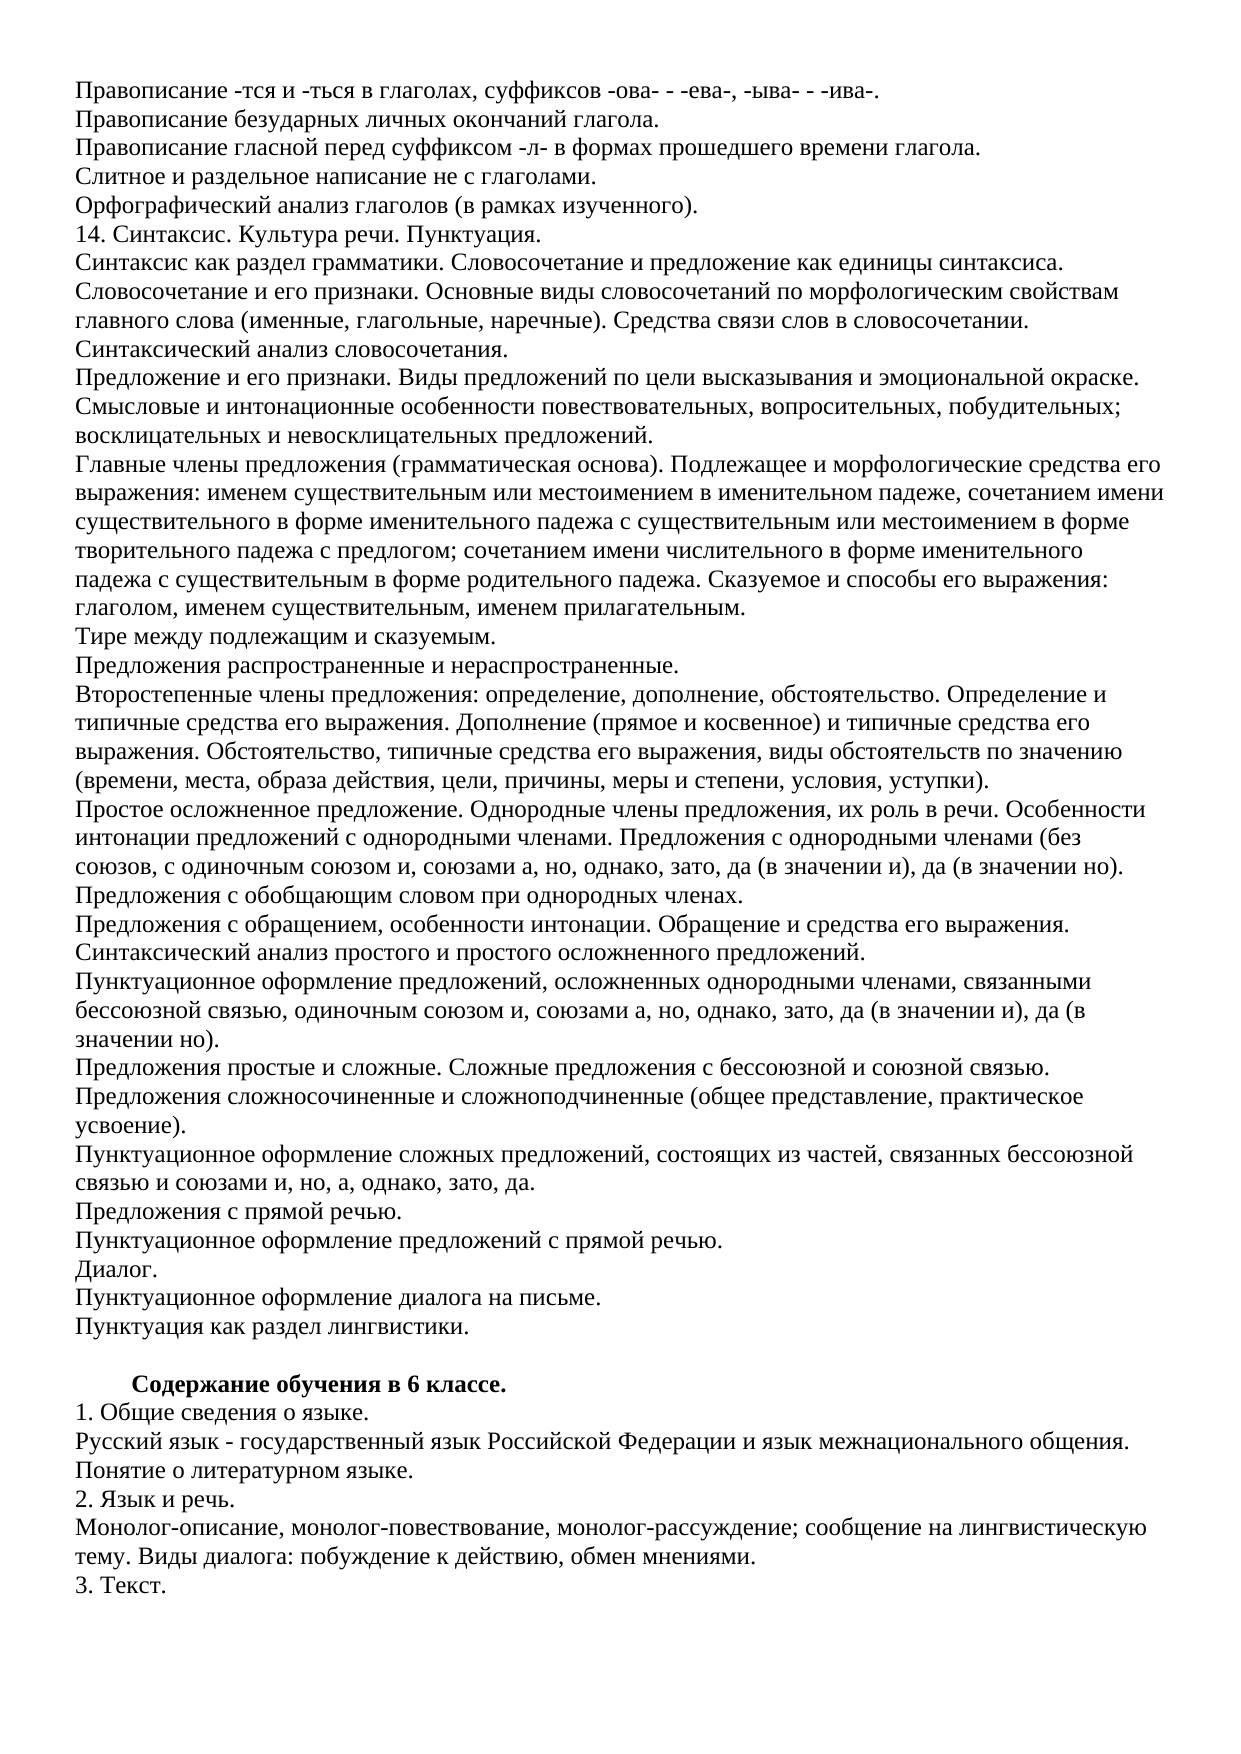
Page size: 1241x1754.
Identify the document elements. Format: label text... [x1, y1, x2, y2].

text Пунктуационное оформление диалога на письме. [75, 1282, 1165, 1311]
text Правописание -тся и -ться в глаголах, суффиксов -ова- - -ева-, -ыва- - -ива-. [75, 75, 1165, 104]
text Слитное и раздельное написание не с глаголами. [75, 161, 1165, 190]
text Пунктуационное оформление предложений с прямой речью. [75, 1225, 1165, 1254]
text Предложения простые и сложные. Сложные предложения с бессоюзной и союзной связью. Предложения сложносочиненные и сложноподчиненные (общее представление, практическое усвоение). [75, 1052, 1165, 1139]
text Понятие о литературном языке. [75, 1455, 1165, 1484]
text Синтаксический анализ словосочетания. [75, 334, 1165, 362]
text 1. Общие сведения о языке. [75, 1397, 1165, 1426]
text Главные члены предложения (грамматическая основа). Подлежащее и морфологические средства его выражения: именем существительным или местоимением в именительном падеже, сочетанием имени существительного в форме именительного падежа с существительным или местоимением в форме творительного падежа с предлогом; сочетанием имени числительного в форме именительного падежа с существительным в форме родительного падежа. Сказуемое и способы его выражения: глаголом, именем существительным, именем прилагательным. [75, 449, 1165, 621]
text Содержание обучения в 6 классе. [75, 1369, 1165, 1397]
text Правописание гласной перед суффиксом -л- в формах прошедшего времени глагола. [75, 132, 1165, 161]
text Пунктуация как раздел лингвистики. [75, 1311, 1165, 1340]
text Орфографический анализ глаголов (в рамках изученного). [75, 190, 1165, 219]
text Диалог. [75, 1254, 1165, 1282]
text Предложения с прямой речью. [75, 1196, 1165, 1225]
text 2. Язык и речь. [75, 1484, 1165, 1512]
text 3. Текст. [75, 1570, 1165, 1599]
text Синтаксис как раздел грамматики. Словосочетание и предложение как единицы синтаксиса. [75, 247, 1165, 276]
text Простое осложненное предложение. Однородные члены предложения, их роль в речи. Особенности интонации предложений с однородными членами. Предложения с однородными членами (без союзов, с одиночным союзом и, союзами а, но, однако, зато, да (в значении и), да (в значении но). Предложения с обобщающим словом при однородных членах. [75, 794, 1165, 909]
text Пунктуационное оформление предложений, осложненных однородными членами, связанными бессоюзной связью, одиночным союзом и, союзами а, но, однако, зато, да (в значении и), да (в значении но). [75, 966, 1165, 1052]
text Предложения распространенные и нераспространенные. [75, 650, 1165, 679]
text Русский язык - государственный язык Российской Федерации и язык межнационального общения. [75, 1426, 1165, 1455]
text 14. Синтаксис. Культура речи. Пунктуация. [75, 219, 1165, 247]
text Предложения с обращением, особенности интонации. Обращение и средства его выражения. [75, 909, 1165, 937]
text Монолог-описание, монолог-повествование, монолог-рассуждение; сообщение на лингвистическую тему. Виды диалога: побуждение к действию, обмен мнениями. [75, 1512, 1165, 1570]
text Предложение и его признаки. Виды предложений по цели высказывания и эмоциональной окраске. Смысловые и интонационные особенности повествовательных, вопросительных, побудительных; восклицательных и невосклицательных предложений. [75, 362, 1165, 449]
text Тире между подлежащим и сказуемым. [75, 621, 1165, 650]
text Второстепенные члены предложения: определение, дополнение, обстоятельство. Определение и типичные средства его выражения. Дополнение (прямое и косвенное) и типичные средства его выражения. Обстоятельство, типичные средства его выражения, виды обстоятельств по значению (времени, места, образа действия, цели, причины, меры и степени, условия, уступки). [75, 679, 1165, 794]
text Синтаксический анализ простого и простого осложненного предложений. [75, 937, 1165, 966]
text Правописание безударных личных окончаний глагола. [75, 104, 1165, 132]
text Пунктуационное оформление сложных предложений, состоящих из частей, связанных бессоюзной связью и союзами и, но, а, однако, зато, да. [75, 1139, 1165, 1196]
text Словосочетание и его признаки. Основные виды словосочетаний по морфологическим свойствам главного слова (именные, глагольные, наречные). Средства связи слов в словосочетании. [75, 276, 1165, 334]
